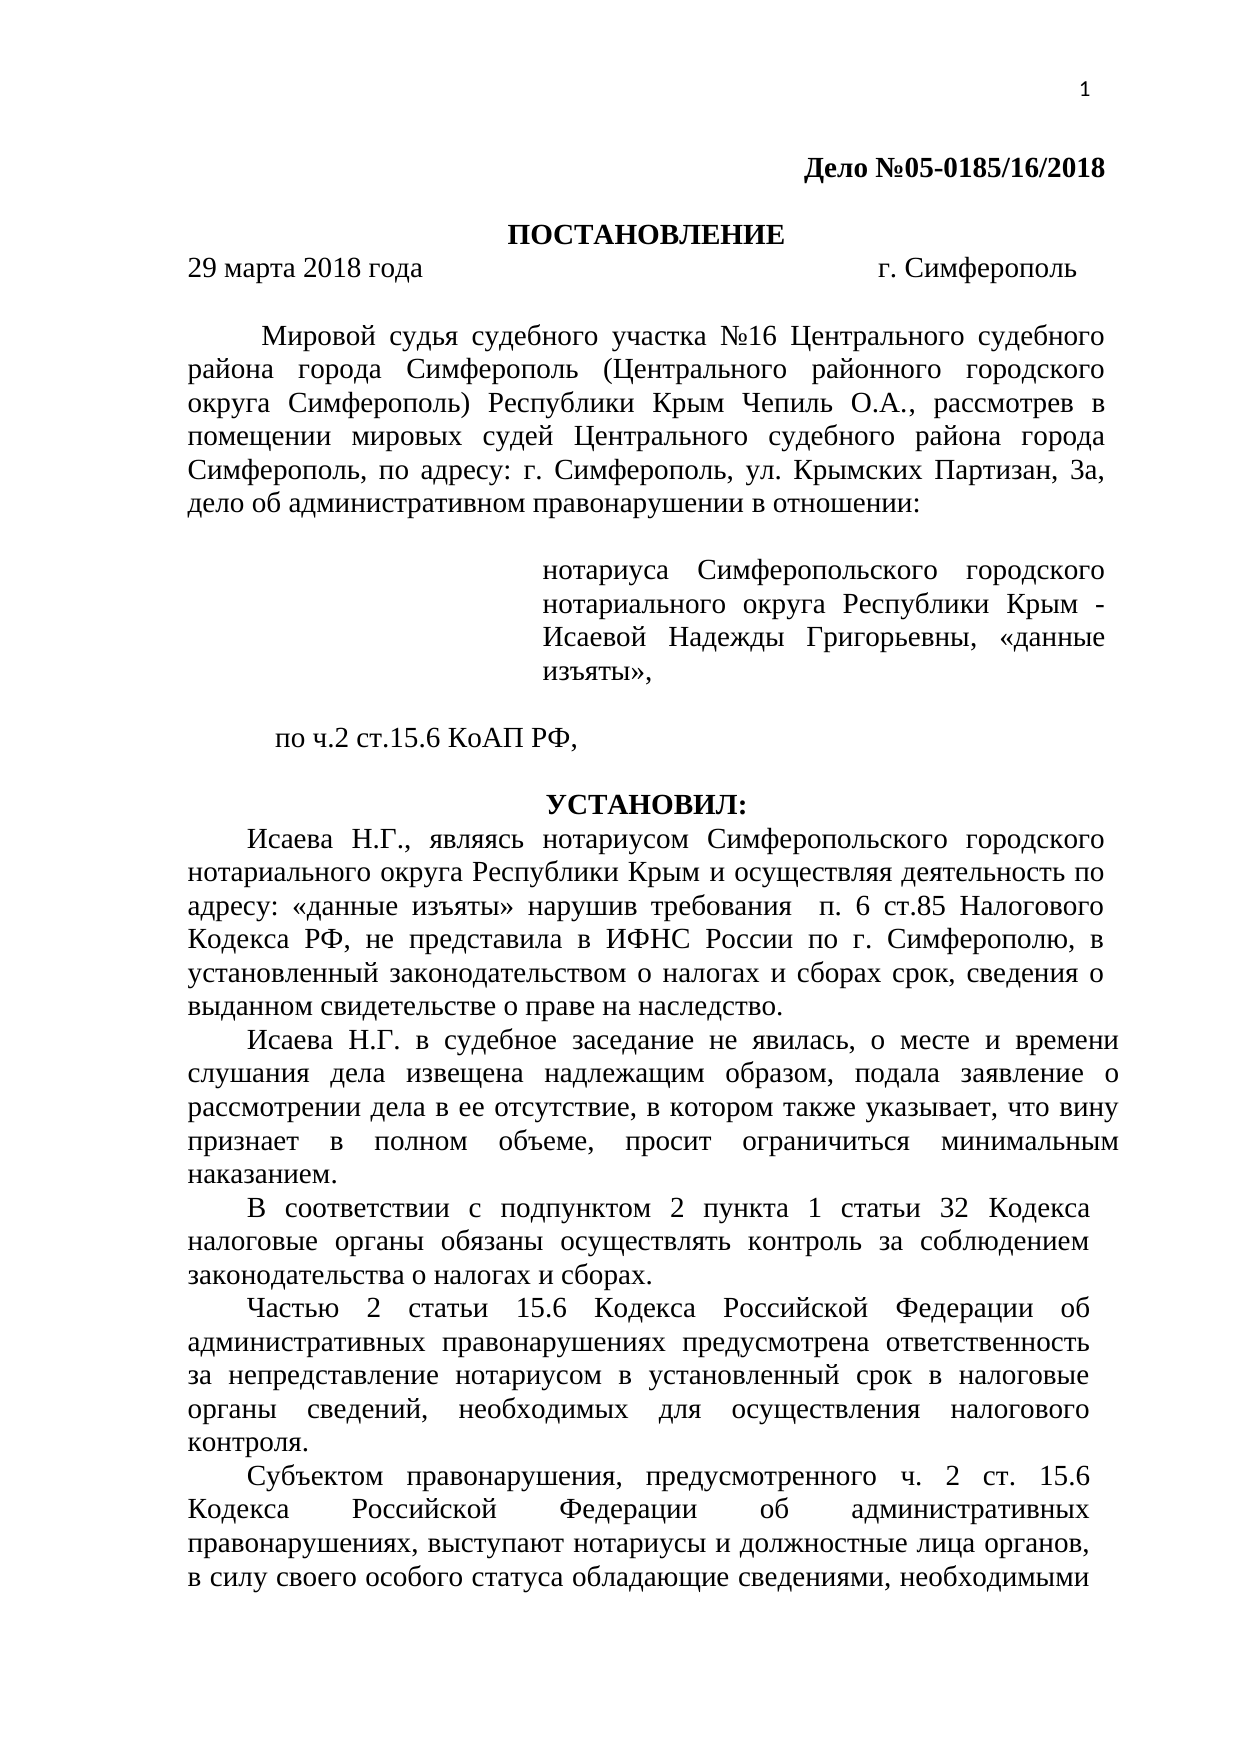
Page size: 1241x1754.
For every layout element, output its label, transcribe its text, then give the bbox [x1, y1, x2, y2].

text В соответствии с подпунктом 2 пункта 1 статьи 32 Кодекса налоговые органы обязаны осуществлять контроль за соблюдением законодательства о налогах и сборах. [187, 1190, 1090, 1290]
text Мировой судья судебного участка №16 Центрального судебного района города Симферополь (Центрального районного городского округа Симферополь) Республики Крым Чепиль О.А., рассмотрев в помещении мировых судей Центрального судебного района города Симферополь, по адресу: г. Симферополь, ул. Крымских Партизан, 3а, дело об административном правонарушении в отношении: [187, 318, 1105, 519]
text Частью 2 статьи 15.6 Кодекса Российской Федерации об административных правонарушениях предусмотрена ответственность за непредставление нотариусом в установленный срок в налоговые органы сведений, необходимых для осуществления налогового контроля. [187, 1290, 1090, 1458]
text по ч.2 ст.15.6 КоАП РФ, [187, 720, 1105, 754]
text 29 марта 2018 года г. Симферополь [187, 251, 1105, 284]
text ПОСТАНОВЛЕНИЕ [187, 217, 1105, 251]
text Дело №05-0185/16/2018 [187, 150, 1105, 183]
text нотариуса Симферопольского городского нотариального округа Республики Крым - Исаевой Надежды Григорьевны, «данные изъяты», [542, 552, 1105, 687]
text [187, 1458, 1090, 1592]
text УСТАНОВИЛ: [187, 787, 1105, 821]
text Исаева Н.Г. в судебное заседание не явилась, о месте и времени слушания дела извещена надлежащим образом, подала заявление о рассмотрении дела в ее отсутствие, в котором также указывает, что вину признает в полном объеме, просит ограничиться минимальным наказанием. [187, 1022, 1120, 1190]
text Исаева Н.Г., являясь нотариусом Симферопольского городского нотариального округа Республики Крым и осуществляя деятельность по адресу: «данные изъяты» нарушив требования п. 6 ст.85 Налогового Кодекса РФ, не представила в ИФНС России по г. Симферополю, в установленный законодательством о налогах и сборах срок, сведения о выданном свидетельстве о праве на наследство. [187, 821, 1105, 1022]
